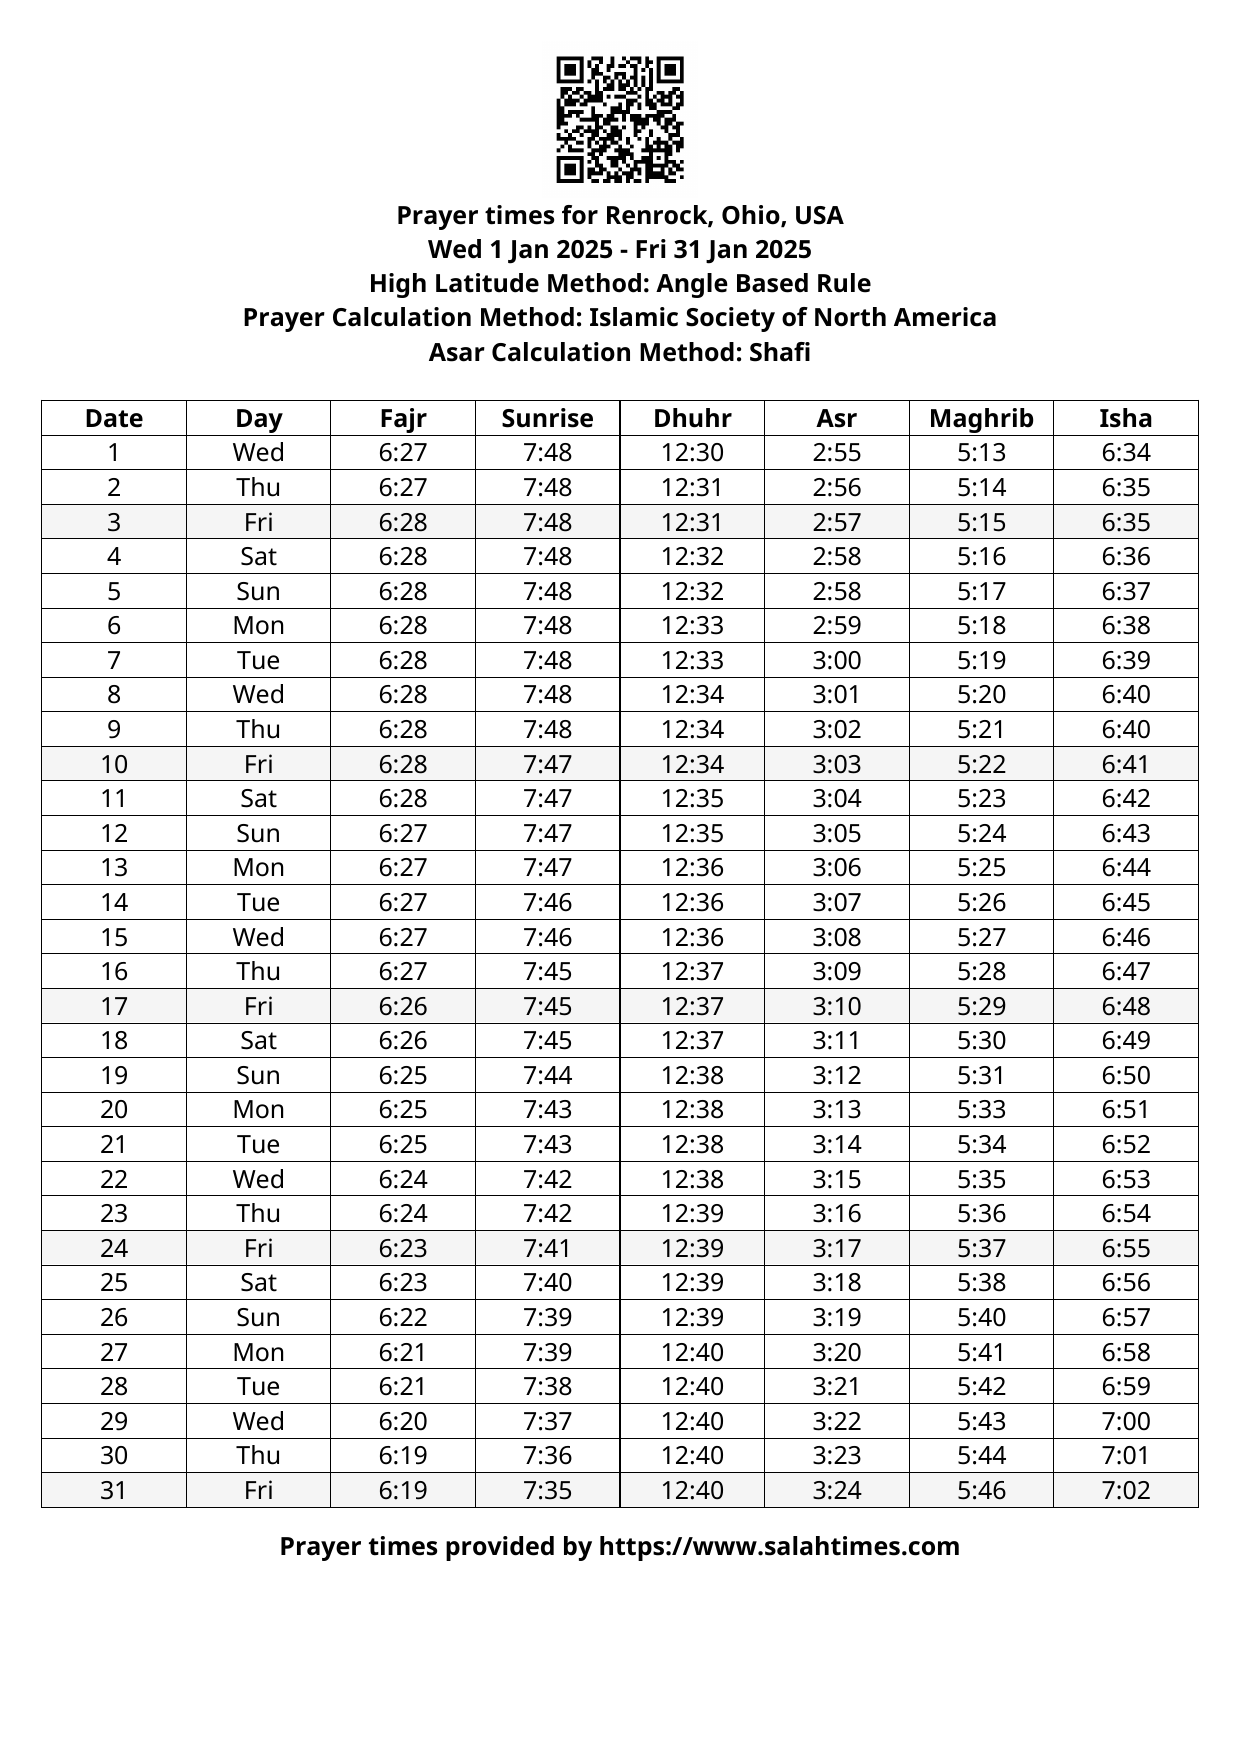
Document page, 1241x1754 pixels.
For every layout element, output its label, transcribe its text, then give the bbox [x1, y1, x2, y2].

table_cell 4 [42, 539, 186, 573]
table_cell 7:45 [476, 954, 619, 988]
table_cell 12:34 [621, 712, 764, 746]
table_cell 6:40 [1054, 678, 1198, 711]
table_cell 1 [42, 436, 186, 469]
table_cell 5:27 [910, 920, 1053, 953]
table_cell 6:28 [331, 781, 475, 815]
table_cell 6:43 [1054, 816, 1198, 849]
table_cell 3:06 [765, 851, 909, 884]
table_cell 6:46 [1054, 920, 1198, 953]
table_cell 5:23 [910, 781, 1053, 815]
table_cell 6:41 [1054, 747, 1198, 780]
table_cell 6:48 [1054, 989, 1198, 1022]
table_cell 3 [42, 505, 186, 538]
table_cell 7:38 [476, 1369, 619, 1403]
table_cell 6:57 [1054, 1300, 1198, 1334]
table_cell 6:53 [1054, 1162, 1198, 1195]
table_cell 5:38 [910, 1266, 1053, 1299]
table_header Isha [1054, 401, 1198, 434]
table_cell Sat [187, 1024, 330, 1057]
table_cell Wed [187, 1404, 330, 1437]
table_cell 6:27 [331, 436, 475, 469]
table_cell 6:24 [331, 1196, 475, 1230]
table_cell Tue [187, 885, 330, 919]
table_cell 6:27 [331, 470, 475, 504]
table_cell 5:28 [910, 954, 1053, 988]
table_cell 2:59 [765, 609, 909, 642]
table_cell 9 [42, 712, 186, 746]
table_cell 3:08 [765, 920, 909, 953]
table_cell 7:42 [476, 1196, 619, 1230]
table_cell 6:21 [331, 1369, 475, 1403]
table_cell 27 [42, 1335, 186, 1368]
text Prayer times provided by https://www.salahtimes.com [42, 1528, 1198, 1563]
table_cell 3:11 [765, 1024, 909, 1057]
table_cell 7:35 [476, 1473, 619, 1507]
table_cell 7:47 [476, 851, 619, 884]
table_cell 6:59 [1054, 1369, 1198, 1403]
table_cell 17 [42, 989, 186, 1022]
table_cell 31 [42, 1473, 186, 1507]
table_cell 6:20 [331, 1404, 475, 1437]
table_cell Tue [187, 1127, 330, 1161]
table_cell Sat [187, 781, 330, 815]
table_cell 12:37 [621, 1024, 764, 1057]
table_cell 12:40 [621, 1439, 764, 1472]
table_cell 12:33 [621, 643, 764, 677]
table_cell 2:58 [765, 539, 909, 573]
table_cell 12:38 [621, 1058, 764, 1092]
table_cell Wed [187, 920, 330, 953]
table_cell 6:47 [1054, 954, 1198, 988]
table_cell 5:34 [910, 1127, 1053, 1161]
table_cell 3:17 [765, 1231, 909, 1264]
table_cell 22 [42, 1162, 186, 1195]
table_cell 12:36 [621, 920, 764, 953]
table_cell 7:48 [476, 643, 619, 677]
table_cell 7:48 [476, 712, 619, 746]
table_cell 7:48 [476, 678, 619, 711]
table_cell 12:39 [621, 1266, 764, 1299]
table_cell 12:38 [621, 1093, 764, 1126]
table_cell 6:42 [1054, 781, 1198, 815]
table_cell 12 [42, 816, 186, 849]
table_cell Wed [187, 1162, 330, 1195]
table_cell 12:37 [621, 989, 764, 1022]
table_cell 5:37 [910, 1231, 1053, 1264]
table_cell Wed [187, 678, 330, 711]
table_cell 7:46 [476, 920, 619, 953]
table_cell 24 [42, 1231, 186, 1264]
table_cell 29 [42, 1404, 186, 1437]
table_cell 2:57 [765, 505, 909, 538]
table_cell 6:54 [1054, 1196, 1198, 1230]
table_cell 8 [42, 678, 186, 711]
table_cell 6:19 [331, 1473, 475, 1507]
table_cell 5:16 [910, 539, 1053, 573]
table_cell 7:37 [476, 1404, 619, 1437]
table_cell 6:25 [331, 1058, 475, 1092]
table_header Date [42, 401, 186, 434]
table_cell Fri [187, 989, 330, 1022]
table_header Asr [765, 401, 909, 434]
table_cell 6:56 [1054, 1266, 1198, 1299]
table_cell 7:47 [476, 816, 619, 849]
table_cell 6:24 [331, 1162, 475, 1195]
table_cell 6:28 [331, 539, 475, 573]
table_cell 7:39 [476, 1300, 619, 1334]
table_cell 12:39 [621, 1231, 764, 1264]
table_cell 6:28 [331, 609, 475, 642]
table_header Day [187, 401, 330, 434]
table_cell 12:35 [621, 816, 764, 849]
table_cell 7:48 [476, 539, 619, 573]
text Asar Calculation Method: Shafi [42, 334, 1198, 368]
table_cell 5:15 [910, 505, 1053, 538]
table_cell 16 [42, 954, 186, 988]
table_cell 6:28 [331, 574, 475, 607]
table_cell 6:26 [331, 1024, 475, 1057]
table_cell 3:19 [765, 1300, 909, 1334]
table_cell 6:25 [331, 1127, 475, 1161]
text Prayer Calculation Method: Islamic Society of North America [42, 300, 1198, 334]
table_cell 12:36 [621, 851, 764, 884]
table_cell Sat [187, 1266, 330, 1299]
table_cell 6:19 [331, 1439, 475, 1472]
table_header Fajr [331, 401, 475, 434]
table_cell Tue [187, 1369, 330, 1403]
table_cell 21 [42, 1127, 186, 1161]
table_cell 6:25 [331, 1093, 475, 1126]
table_cell 12:40 [621, 1473, 764, 1507]
table_cell Thu [187, 954, 330, 988]
table_cell 3:00 [765, 643, 909, 677]
table_cell 6:50 [1054, 1058, 1198, 1092]
table_cell 11 [42, 781, 186, 815]
table_cell Sun [187, 1058, 330, 1092]
table_cell 3:12 [765, 1058, 909, 1092]
table_cell 5:29 [910, 989, 1053, 1022]
table_cell 6:22 [331, 1300, 475, 1334]
table_cell 7:00 [1054, 1404, 1198, 1437]
table_cell 2:56 [765, 470, 909, 504]
table_cell 7:43 [476, 1127, 619, 1161]
table_cell 2 [42, 470, 186, 504]
table_cell 28 [42, 1369, 186, 1403]
table_header Dhuhr [621, 401, 764, 434]
table_cell 19 [42, 1058, 186, 1092]
table_cell 5:33 [910, 1093, 1053, 1126]
text Wed 1 Jan 2025 - Fri 31 Jan 2025 [42, 232, 1198, 266]
table_cell 3:03 [765, 747, 909, 780]
table_cell 6:52 [1054, 1127, 1198, 1161]
table_cell 13 [42, 851, 186, 884]
table_cell 23 [42, 1196, 186, 1230]
table_cell 7:41 [476, 1231, 619, 1264]
table_cell 3:18 [765, 1266, 909, 1299]
table_cell 6:58 [1054, 1335, 1198, 1368]
table_cell 3:09 [765, 954, 909, 988]
table_cell 5:40 [910, 1300, 1053, 1334]
table_cell 7:02 [1054, 1473, 1198, 1507]
table_cell 6:39 [1054, 643, 1198, 677]
table_cell 5:35 [910, 1162, 1053, 1195]
table_cell 7:39 [476, 1335, 619, 1368]
table_cell 6:44 [1054, 851, 1198, 884]
table_cell Thu [187, 1196, 330, 1230]
table_cell 7:40 [476, 1266, 619, 1299]
table_cell 3:04 [765, 781, 909, 815]
table_cell 5 [42, 574, 186, 607]
table_cell Mon [187, 851, 330, 884]
table_cell 6:23 [331, 1231, 475, 1264]
table_cell 3:01 [765, 678, 909, 711]
table_cell 6:51 [1054, 1093, 1198, 1126]
table_cell 12:37 [621, 954, 764, 988]
table_cell 6:28 [331, 505, 475, 538]
table_cell Fri [187, 747, 330, 780]
table_cell 5:31 [910, 1058, 1053, 1092]
table_cell 3:07 [765, 885, 909, 919]
table_cell 12:40 [621, 1404, 764, 1437]
table_cell 25 [42, 1266, 186, 1299]
table_cell 5:14 [910, 470, 1053, 504]
table_cell 12:33 [621, 609, 764, 642]
table_cell 12:30 [621, 436, 764, 469]
text Prayer times for Renrock, Ohio, USA [42, 198, 1198, 232]
table_cell Fri [187, 1231, 330, 1264]
table_cell 3:05 [765, 816, 909, 849]
table_cell 12:31 [621, 470, 764, 504]
table_cell 5:41 [910, 1335, 1053, 1368]
table_cell 7:48 [476, 574, 619, 607]
table_cell 7:46 [476, 885, 619, 919]
table_cell 6:35 [1054, 470, 1198, 504]
table_cell 6:27 [331, 851, 475, 884]
table_cell 6:27 [331, 920, 475, 953]
table_cell 6:36 [1054, 539, 1198, 573]
table_cell Fri [187, 1473, 330, 1507]
table_cell 3:21 [765, 1369, 909, 1403]
table_cell 10 [42, 747, 186, 780]
table_cell 12:31 [621, 505, 764, 538]
table_cell 26 [42, 1300, 186, 1334]
table_cell 7:47 [476, 747, 619, 780]
table_cell 6:27 [331, 816, 475, 849]
table_cell 14 [42, 885, 186, 919]
table_cell Sun [187, 574, 330, 607]
table_cell 6:34 [1054, 436, 1198, 469]
table_cell 30 [42, 1439, 186, 1472]
table_cell 6:28 [331, 712, 475, 746]
table_cell Mon [187, 1335, 330, 1368]
table_cell Thu [187, 470, 330, 504]
table_cell 5:17 [910, 574, 1053, 607]
table_cell 6:40 [1054, 712, 1198, 746]
table_cell Sun [187, 816, 330, 849]
table_cell 7:45 [476, 1024, 619, 1057]
table_cell 12:40 [621, 1335, 764, 1368]
table_cell 3:23 [765, 1439, 909, 1472]
table_cell 5:44 [910, 1439, 1053, 1472]
table_cell 5:43 [910, 1404, 1053, 1437]
table_cell Wed [187, 436, 330, 469]
table_cell 5:22 [910, 747, 1053, 780]
table_cell 7:01 [1054, 1439, 1198, 1472]
table_cell Sun [187, 1300, 330, 1334]
table_cell 7:47 [476, 781, 619, 815]
table_cell 12:38 [621, 1127, 764, 1161]
table_cell 6:26 [331, 989, 475, 1022]
table_cell 3:15 [765, 1162, 909, 1195]
table_cell 5:42 [910, 1369, 1053, 1403]
table_cell Mon [187, 1093, 330, 1126]
table_cell 5:13 [910, 436, 1053, 469]
table_cell 3:22 [765, 1404, 909, 1437]
picture [542, 41, 699, 198]
table_cell 6:28 [331, 643, 475, 677]
table_cell 6:45 [1054, 885, 1198, 919]
table_cell 5:21 [910, 712, 1053, 746]
table_cell 5:19 [910, 643, 1053, 677]
table_cell Mon [187, 609, 330, 642]
table_cell 6:28 [331, 678, 475, 711]
table_cell 12:34 [621, 747, 764, 780]
table_cell 5:36 [910, 1196, 1053, 1230]
table_cell 12:32 [621, 574, 764, 607]
table_cell 5:26 [910, 885, 1053, 919]
table_cell Fri [187, 505, 330, 538]
table_cell 12:38 [621, 1162, 764, 1195]
table_cell 7 [42, 643, 186, 677]
table_cell 6:38 [1054, 609, 1198, 642]
table_cell 6:28 [331, 747, 475, 780]
table_cell 7:43 [476, 1093, 619, 1126]
table_cell 12:36 [621, 885, 764, 919]
table_cell 7:42 [476, 1162, 619, 1195]
table_cell 18 [42, 1024, 186, 1057]
table_cell Tue [187, 643, 330, 677]
table_cell 6:49 [1054, 1024, 1198, 1057]
table_header Maghrib [910, 401, 1053, 434]
table_cell 3:13 [765, 1093, 909, 1126]
table_header Sunrise [476, 401, 619, 434]
table_cell 20 [42, 1093, 186, 1126]
table_cell 7:48 [476, 436, 619, 469]
table_cell 12:35 [621, 781, 764, 815]
table_cell 15 [42, 920, 186, 953]
table_cell 5:30 [910, 1024, 1053, 1057]
table_cell 6 [42, 609, 186, 642]
table_cell 6:21 [331, 1335, 475, 1368]
table_cell 12:39 [621, 1300, 764, 1334]
table_cell 6:35 [1054, 505, 1198, 538]
table_cell 6:55 [1054, 1231, 1198, 1264]
table_cell 3:02 [765, 712, 909, 746]
table_cell 5:25 [910, 851, 1053, 884]
table_cell 3:20 [765, 1335, 909, 1368]
table_cell 3:24 [765, 1473, 909, 1507]
table_cell Thu [187, 1439, 330, 1472]
table_cell 6:23 [331, 1266, 475, 1299]
table_cell 12:34 [621, 678, 764, 711]
table_cell 12:32 [621, 539, 764, 573]
table_cell 5:20 [910, 678, 1053, 711]
table_cell 7:36 [476, 1439, 619, 1472]
table_cell 6:27 [331, 954, 475, 988]
table_cell 6:37 [1054, 574, 1198, 607]
table_cell 7:48 [476, 470, 619, 504]
table_cell 3:14 [765, 1127, 909, 1161]
table_cell Thu [187, 712, 330, 746]
table_cell 5:46 [910, 1473, 1053, 1507]
text High Latitude Method: Angle Based Rule [42, 266, 1198, 300]
table_cell 3:10 [765, 989, 909, 1022]
table_cell 2:58 [765, 574, 909, 607]
table_cell 5:18 [910, 609, 1053, 642]
table_cell 7:48 [476, 609, 619, 642]
table_cell 7:44 [476, 1058, 619, 1092]
table_cell 3:16 [765, 1196, 909, 1230]
table_cell 7:48 [476, 505, 619, 538]
table_cell 12:39 [621, 1196, 764, 1230]
table_cell 12:40 [621, 1369, 764, 1403]
table_cell Sat [187, 539, 330, 573]
table_cell 6:27 [331, 885, 475, 919]
table_cell 2:55 [765, 436, 909, 469]
table_cell 7:45 [476, 989, 619, 1022]
table_cell 5:24 [910, 816, 1053, 849]
